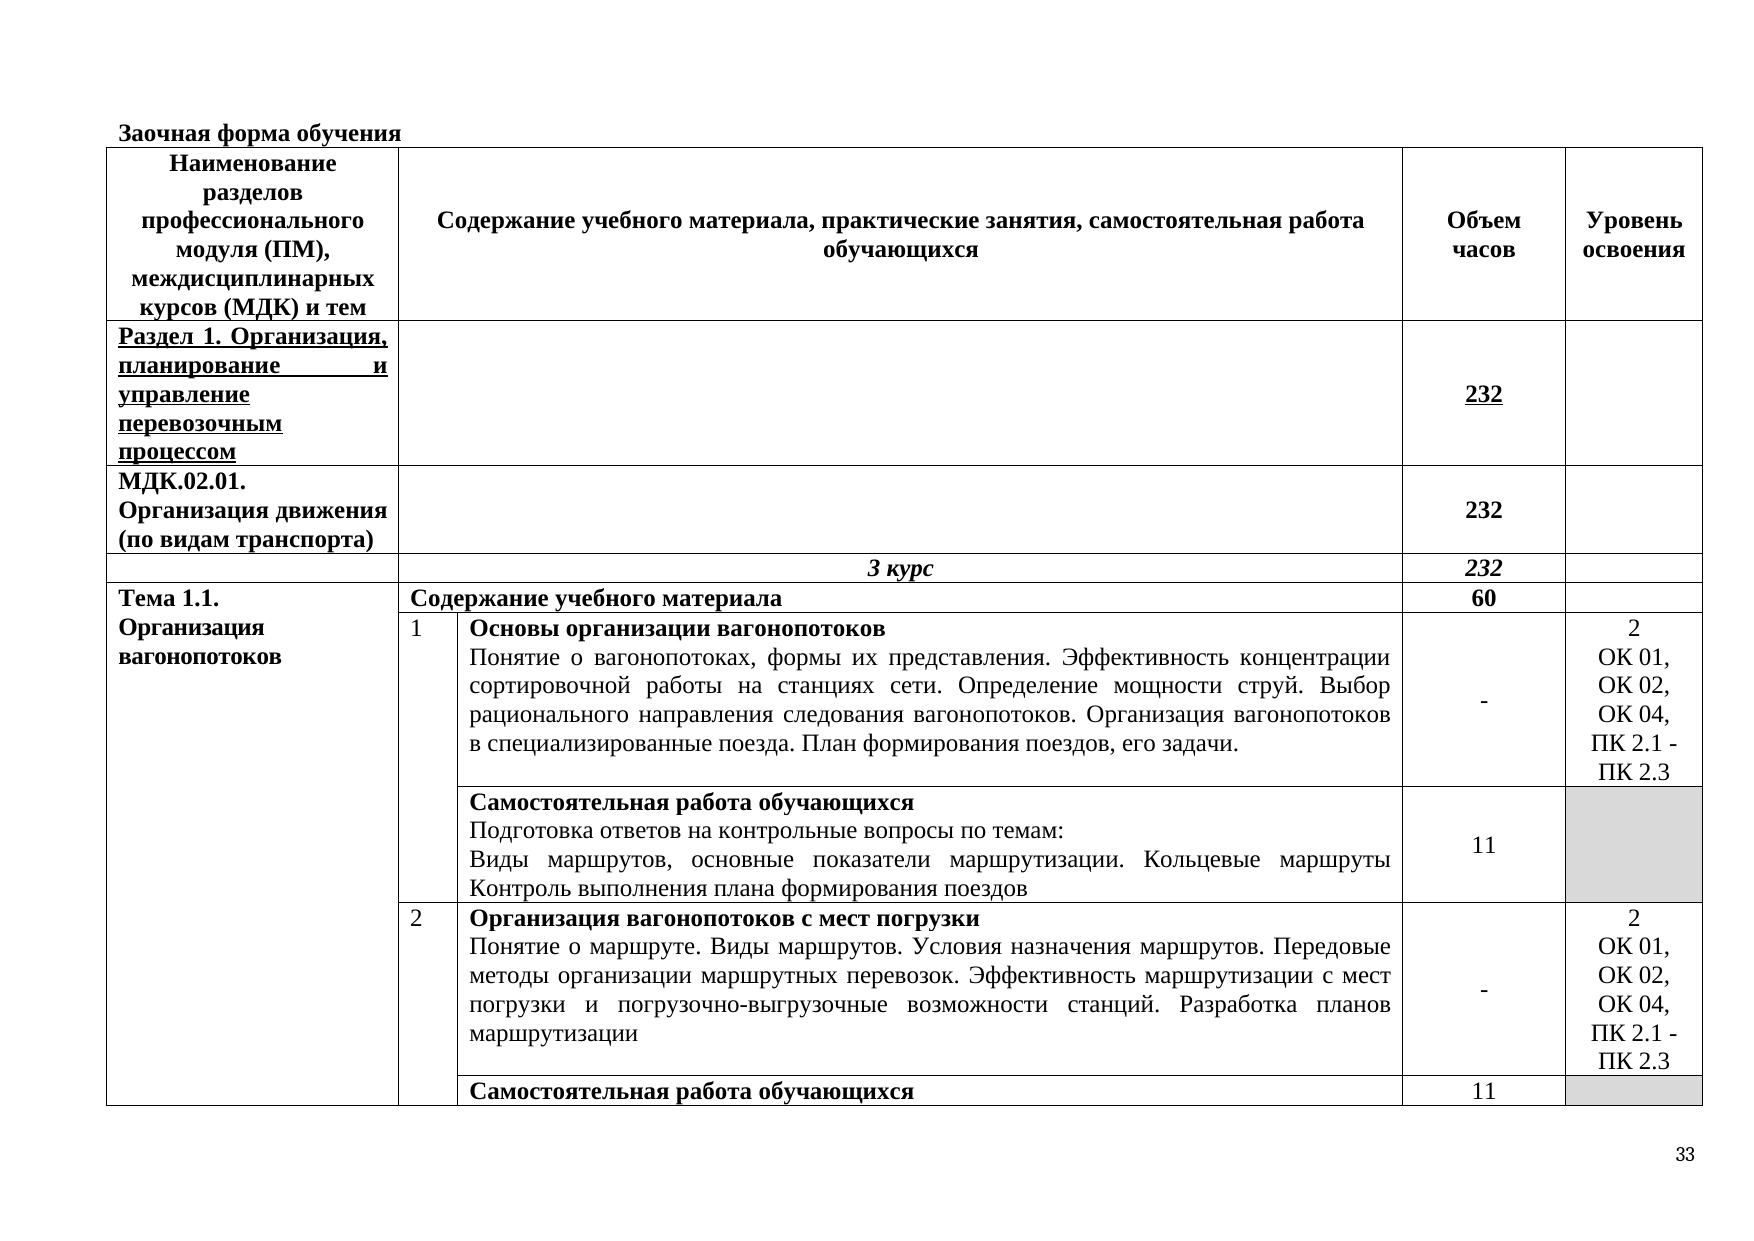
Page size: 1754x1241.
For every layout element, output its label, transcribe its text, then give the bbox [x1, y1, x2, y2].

table_cell 3 курс [399, 554, 1402, 582]
table_cell Раздел 1. Организация, планирование и управление перевозочным процессом [107, 321, 398, 465]
table_cell 232 [1403, 466, 1565, 552]
table_cell [107, 554, 398, 582]
text Заочная форма обучения [118, 118, 1695, 147]
table_cell [399, 321, 1402, 465]
table_cell 11 [1403, 787, 1565, 902]
table_cell МДК.02.01. Организация движения (по видам транспорта) [107, 466, 398, 552]
table_cell - [1403, 613, 1565, 786]
table_header Содержание учебного материала, практические занятия, самостоятельная работа обучающихся [399, 148, 1402, 320]
table_cell 60 [1403, 583, 1565, 612]
table_cell Тема 1.1. Организация вагонопотоков [107, 583, 398, 1105]
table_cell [458, 1076, 1402, 1105]
table_cell [1566, 583, 1702, 612]
table_cell [1566, 321, 1702, 465]
table_cell Самостоятельная работа обучающихся Подготовка ответов на контрольные вопросы по темам: Виды маршрутов, основные показатели маршрутизации. Кольцевые маршруты Контроль выполнения плана формирования поездов [458, 787, 1402, 902]
table_cell - [1403, 903, 1565, 1075]
table_cell [399, 466, 1402, 552]
table_cell [1566, 787, 1702, 902]
table_cell 232 [1403, 554, 1565, 582]
table_cell 2 ОК 01, ОК 02, ОК 04, ПК 2.1 - ПК 2.3 [1566, 903, 1702, 1075]
table_cell 232 [1403, 321, 1565, 465]
table_header Наименование разделов профессионального модуля (ПМ), междисциплинарных курсов (МДК) и тем [107, 148, 398, 320]
table_cell [1566, 1076, 1702, 1105]
table_cell Организация вагонопотоков с мест погрузки Понятие о маршруте. Виды маршрутов. Условия назначения маршрутов. Передовые методы организации маршрутных перевозок. Эффективность маршрутизации с мест погрузки и погрузочно-выгрузочные возможности станций. Разработка планов маршрутизации [458, 903, 1402, 1075]
table_cell 1 [399, 613, 457, 902]
table_header Уровень освоения [1566, 148, 1702, 320]
table_header Объем часов [1403, 148, 1565, 320]
table_cell [1566, 554, 1702, 582]
table_cell 11 [1403, 1076, 1565, 1105]
table_cell 2 [399, 903, 457, 1105]
table_cell Содержание учебного материала [399, 583, 1402, 612]
table_cell 2 ОК 01, ОК 02, ОК 04, ПК 2.1 - ПК 2.3 [1566, 613, 1702, 786]
table_cell Основы организации вагонопотоков Понятие о вагонопотоках, формы их представления. Эффективность концентрации сортировочной работы на станциях сети. Определение мощности струй. Выбор рационального направления следования вагонопотоков. Организация вагонопотоков в специализированные поезда. План формирования поездов, его задачи. [458, 613, 1402, 786]
table_cell [1566, 466, 1702, 552]
